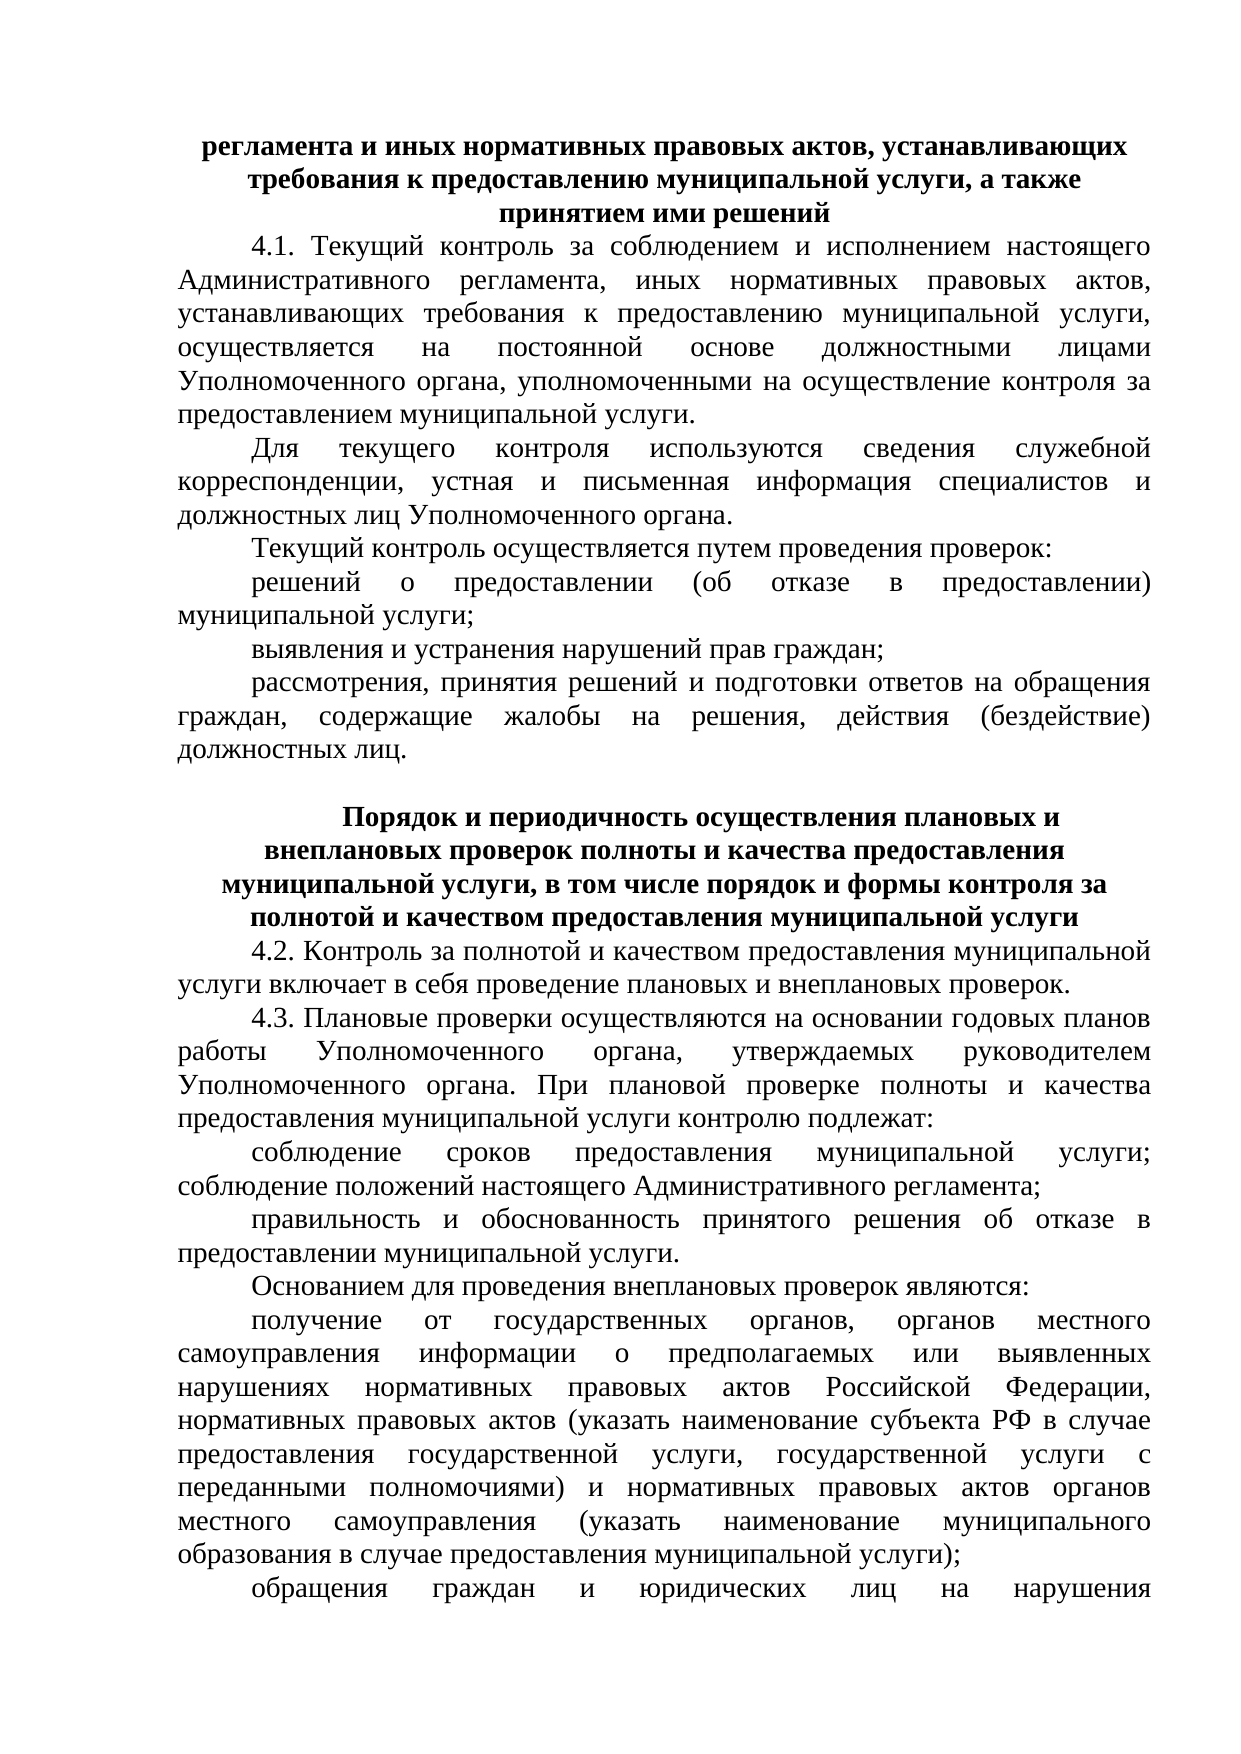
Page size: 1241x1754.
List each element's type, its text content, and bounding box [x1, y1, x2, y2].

text 4.2. Контроль за полнотой и качеством предоставления муниципальной услуги включает в себя проведение плановых и внеплановых проверок. [177, 933, 1152, 1000]
text Основанием для проведения внеплановых проверок являются: [177, 1268, 1152, 1302]
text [177, 128, 1152, 228]
text правильность и обоснованность принятого решения об отказе в предоставлении муниципальной услуги. [177, 1201, 1152, 1268]
text рассмотрения, принятия решений и подготовки ответов на обращения граждан, содержащие жалобы на решения, действия (бездействие) должностных лиц. [177, 664, 1152, 765]
text соблюдение сроков предоставления муниципальной услуги; соблюдение положений настоящего Административного регламента; [177, 1134, 1152, 1201]
text Текущий контроль осуществляется путем проведения проверок: [177, 530, 1152, 564]
text 4.3. Плановые проверки осуществляются на основании годовых планов работы Уполномоченного органа, утверждаемых руководителем Уполномоченного органа. При плановой проверке полноты и качества предоставления муниципальной услуги контролю подлежат: [177, 1000, 1152, 1134]
text выявления и устранения нарушений прав граждан; [177, 631, 1152, 664]
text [177, 1570, 1152, 1604]
text Для текущего контроля используются сведения служебной корреспонденции, устная и письменная информация специалистов и должностных лиц Уполномоченного органа. [177, 430, 1152, 530]
text 4.1. Текущий контроль за соблюдением и исполнением настоящего Административного регламента, иных нормативных правовых актов, устанавливающих требования к предоставлению муниципальной услуги, осуществляется на постоянной основе должностными лицами Уполномоченного органа, уполномоченными на осуществление контроля за предоставлением муниципальной услуги. [177, 228, 1152, 430]
text решений о предоставлении (об отказе в предоставлении) муниципальной услуги; [177, 564, 1152, 631]
text получение от государственных органов, органов местного самоуправления информации о предполагаемых или выявленных нарушениях нормативных правовых актов Российской Федерации, нормативных правовых актов (указать наименование субъекта РФ в случае предоставления государственной услуги, государственной услуги с переданными полномочиями) и нормативных правовых актов органов местного самоуправления (указать наименование муниципального образования в случае предоставления муниципальной услуги); [177, 1302, 1152, 1570]
text Порядок и периодичность осуществления плановых и внеплановых проверок полноты и качества предоставления муниципальной услуги, в том числе порядок и формы контроля за полнотой и качеством предоставления муниципальной услуги [177, 799, 1152, 933]
